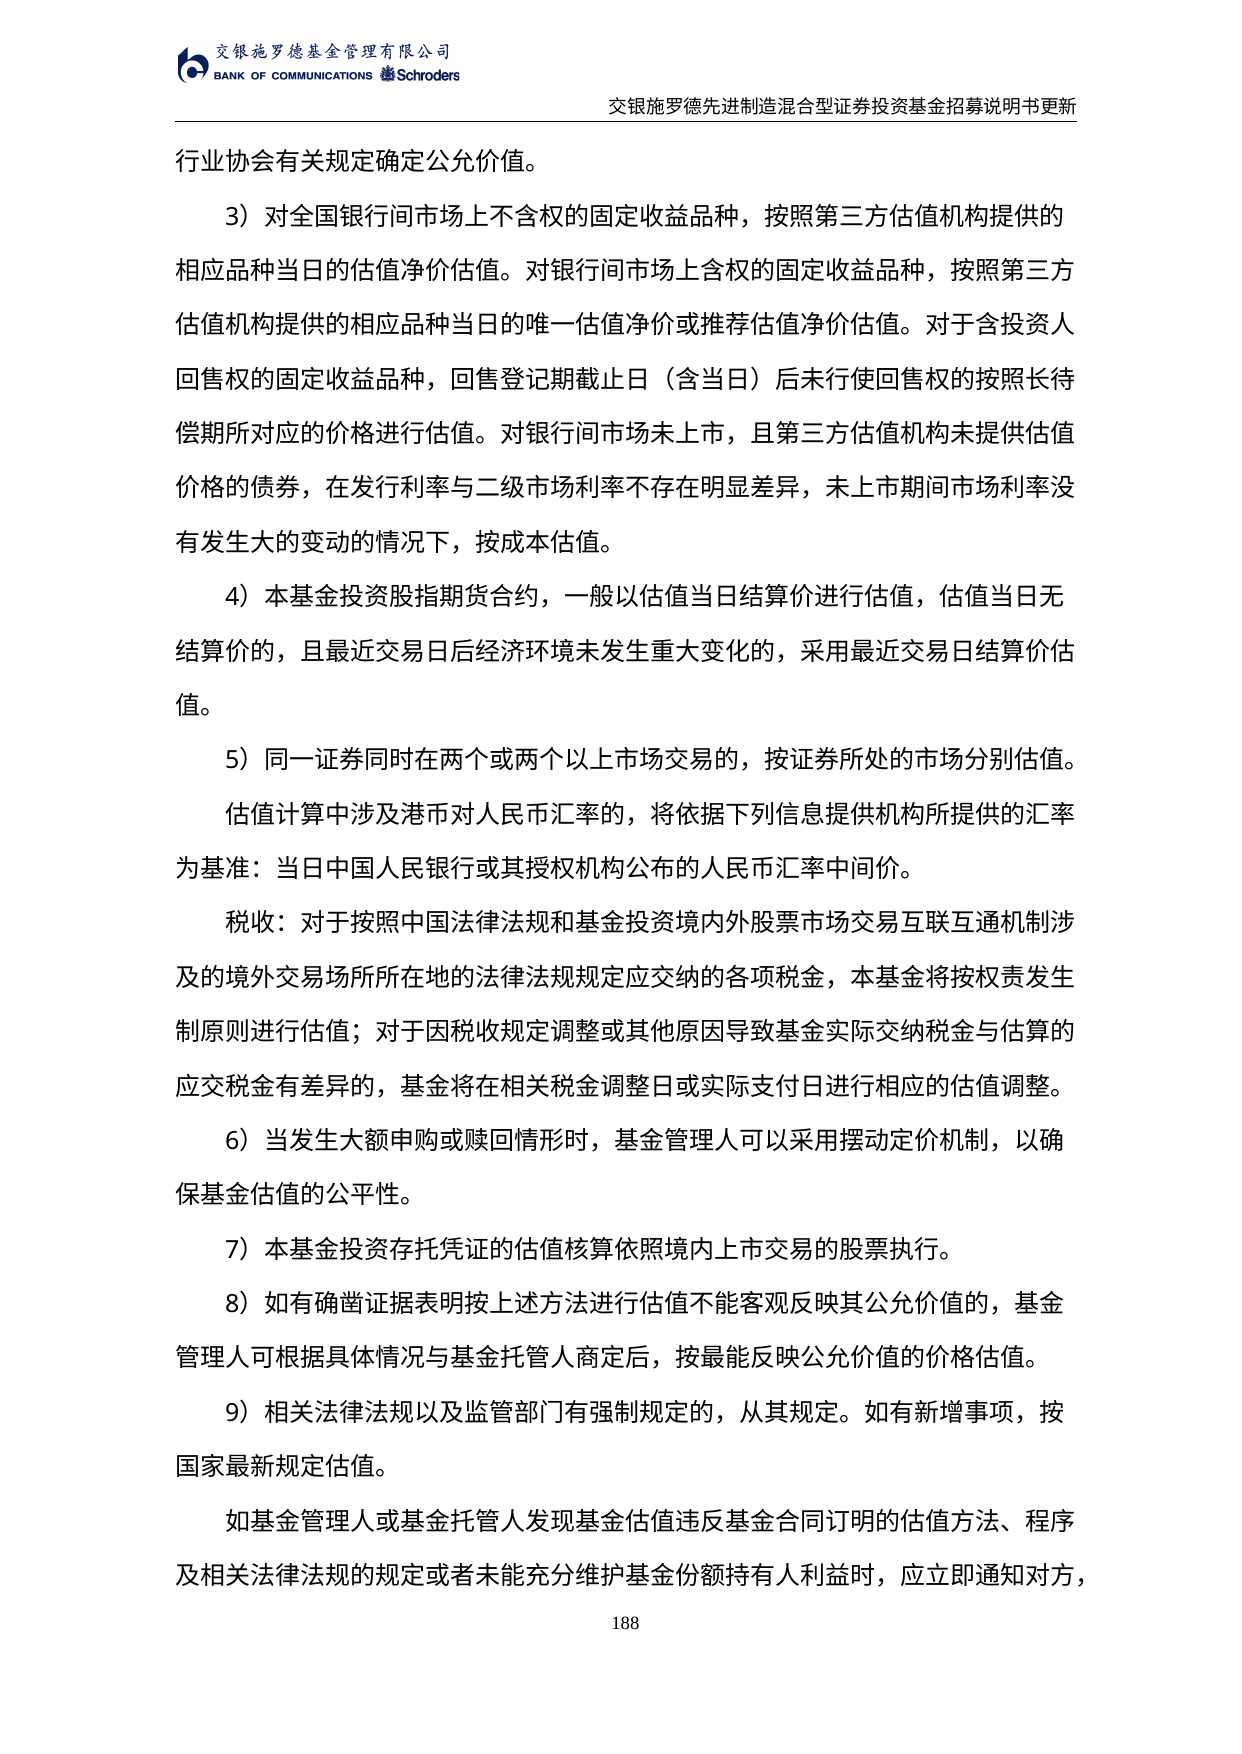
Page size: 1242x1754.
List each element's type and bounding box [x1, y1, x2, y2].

picture [178, 43, 460, 83]
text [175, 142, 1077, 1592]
